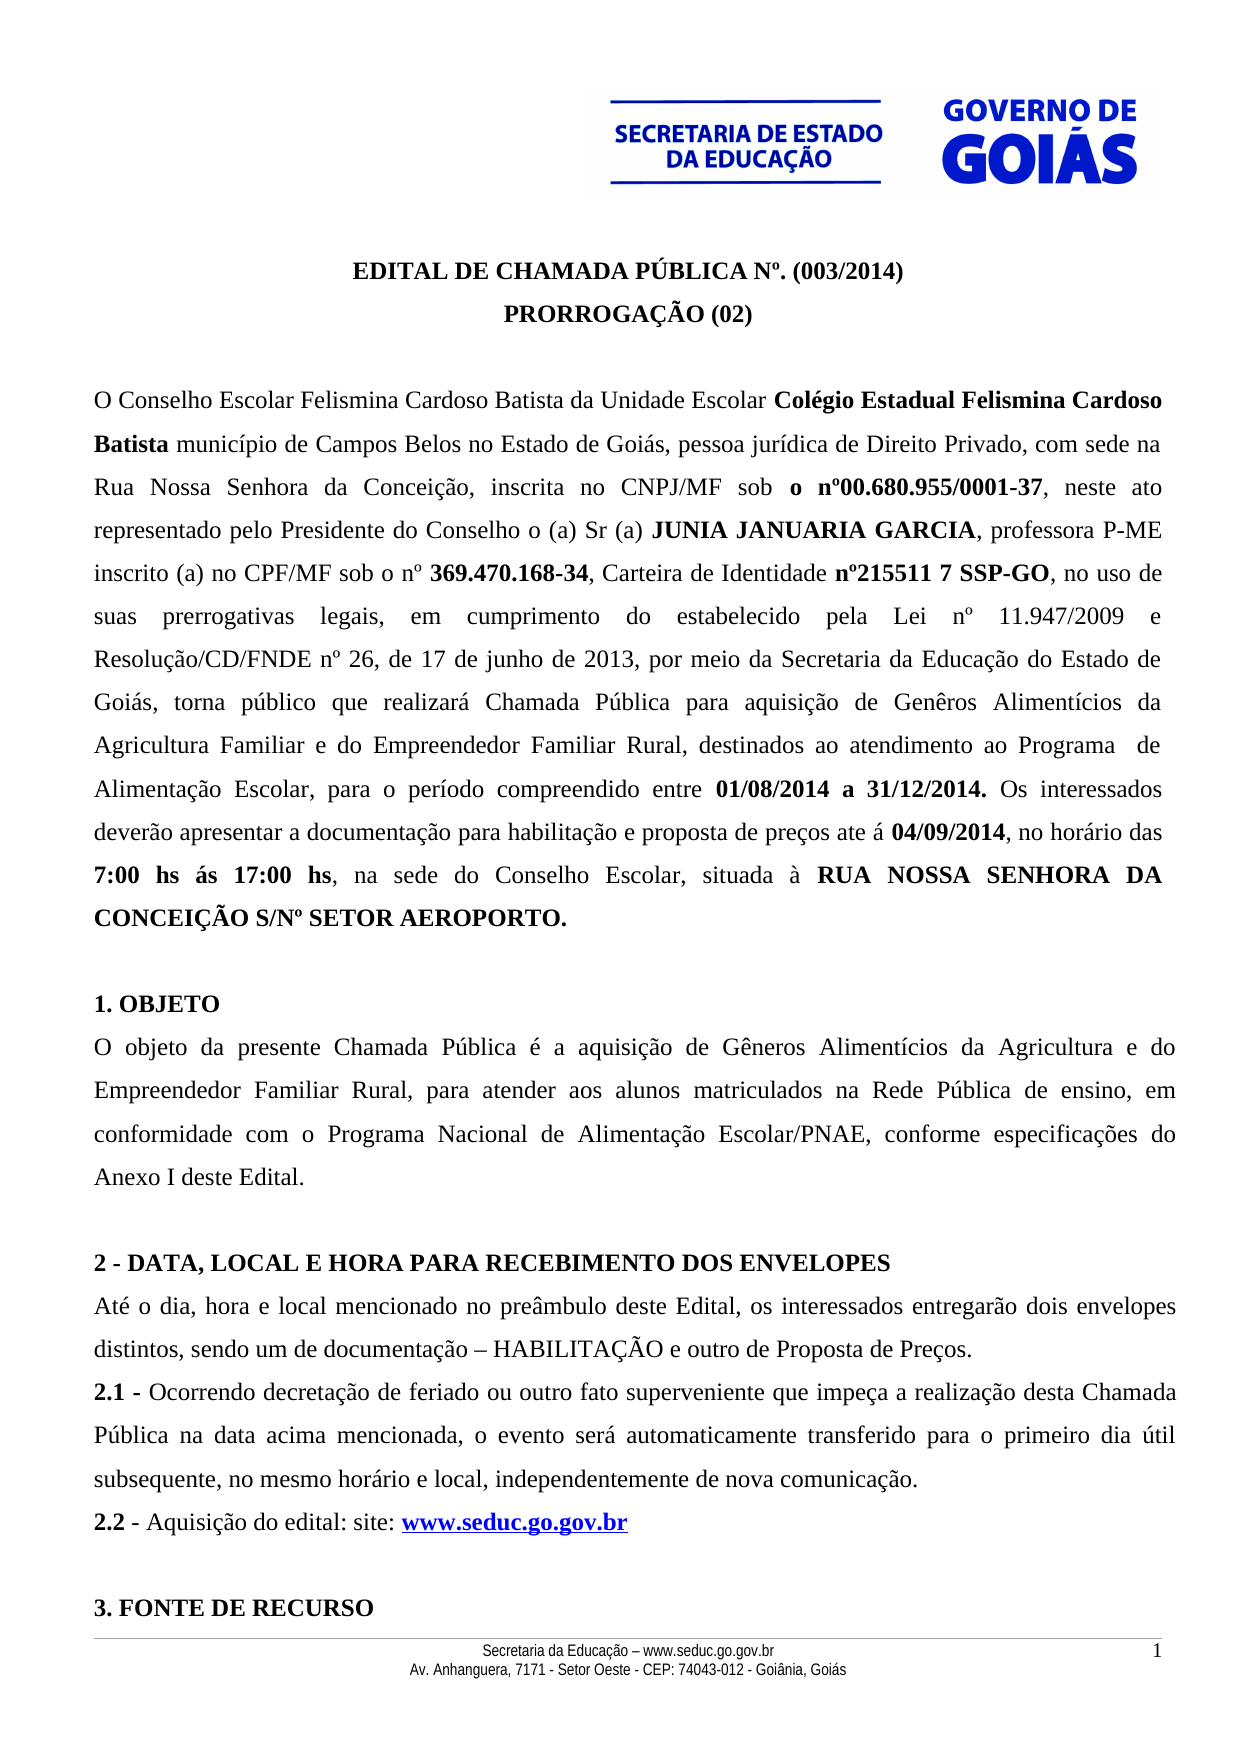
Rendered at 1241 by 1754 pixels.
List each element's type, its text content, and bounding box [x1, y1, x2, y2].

picture [584, 86, 1163, 199]
text 2 - DATA, LOCAL E HORA PARA RECEBIMENTO DOS ENVELOPES [94, 1248, 1177, 1277]
text EDITAL DE CHAMADA PÚBLICA Nº. (003/2014) [94, 256, 1162, 285]
text O objeto da presente Chamada Pública é a aquisição de Gêneros Alimentícios da Agricultura e do Empreendedor Familiar Rural, para atender aos alunos matriculados na Rede Pública de ensino, em conformidade com o Programa Nacional de Alimentação Escolar/PNAE, conforme especificações do Anexo I deste Edital. [94, 1032, 1177, 1191]
text 2.2 - Aquisição do edital: site: www.seduc.go.gov.br [94, 1507, 1177, 1536]
text O Conselho Escolar Felismina Cardoso Batista da Unidade Escolar Colégio Estadual Felismina Cardoso Batista município de Campos Belos no Estado de Goiás, pessoa jurídica de Direito Privado, com sede na Rua Nossa Senhora da Conceição, inscrita no CNPJ/MF sob o nº00.680.955/0001-37, neste ato representado pelo Presidente do Conselho o (a) Sr (a) JUNIA JANUARIA GARCIA, professora P-ME inscrito (a) no CPF/MF sob o nº 369.470.168-34, Carteira de Identidade nº215511 7 SSP-GO, no uso de suas prerrogativas legais, em cumprimento do estabelecido pela Lei nº 11.947/2009 e Resolução/CD/FNDE nº 26, de 17 de junho de 2013, por meio da Secretaria da Educação do Estado de Goiás, torna público que realizará Chamada Pública para aquisição de Genêros Alimentícios da Agricultura Familiar e do Empreendedor Familiar Rural, destinados ao atendimento ao Programa de Alimentação Escolar, para o período compreendido entre 01/08/2014 a 31/12/2014. Os interessados deverão apresentar a documentação para habilitação e proposta de preços ate á 04/09/2014, no horário das 7:00 hs ás 17:00 hs, na sede do Conselho Escolar, situada à RUA NOSSA SENHORA DA CONCEIÇÃO S/Nº SETOR AEROPORTO. [94, 386, 1162, 932]
text 2.1 - Ocorrendo decretação de feriado ou outro fato superveniente que impeça a realização desta Chamada Pública na data acima mencionada, o evento será automaticamente transferido para o primeiro dia útil subsequente, no mesmo horário e local, independentemente de nova comunicação. [94, 1377, 1177, 1492]
text PRORROGAÇÃO (02) [94, 299, 1162, 328]
text 1. OBJETO [94, 989, 1177, 1018]
text Até o dia, hora e local mencionado no preâmbulo deste Edital, os interessados entregarão dois envelopes distintos, sendo um de documentação – HABILITAÇÃO e outro de Proposta de Preços. [94, 1291, 1177, 1363]
text 3. FONTE DE RECURSO [94, 1593, 1177, 1622]
